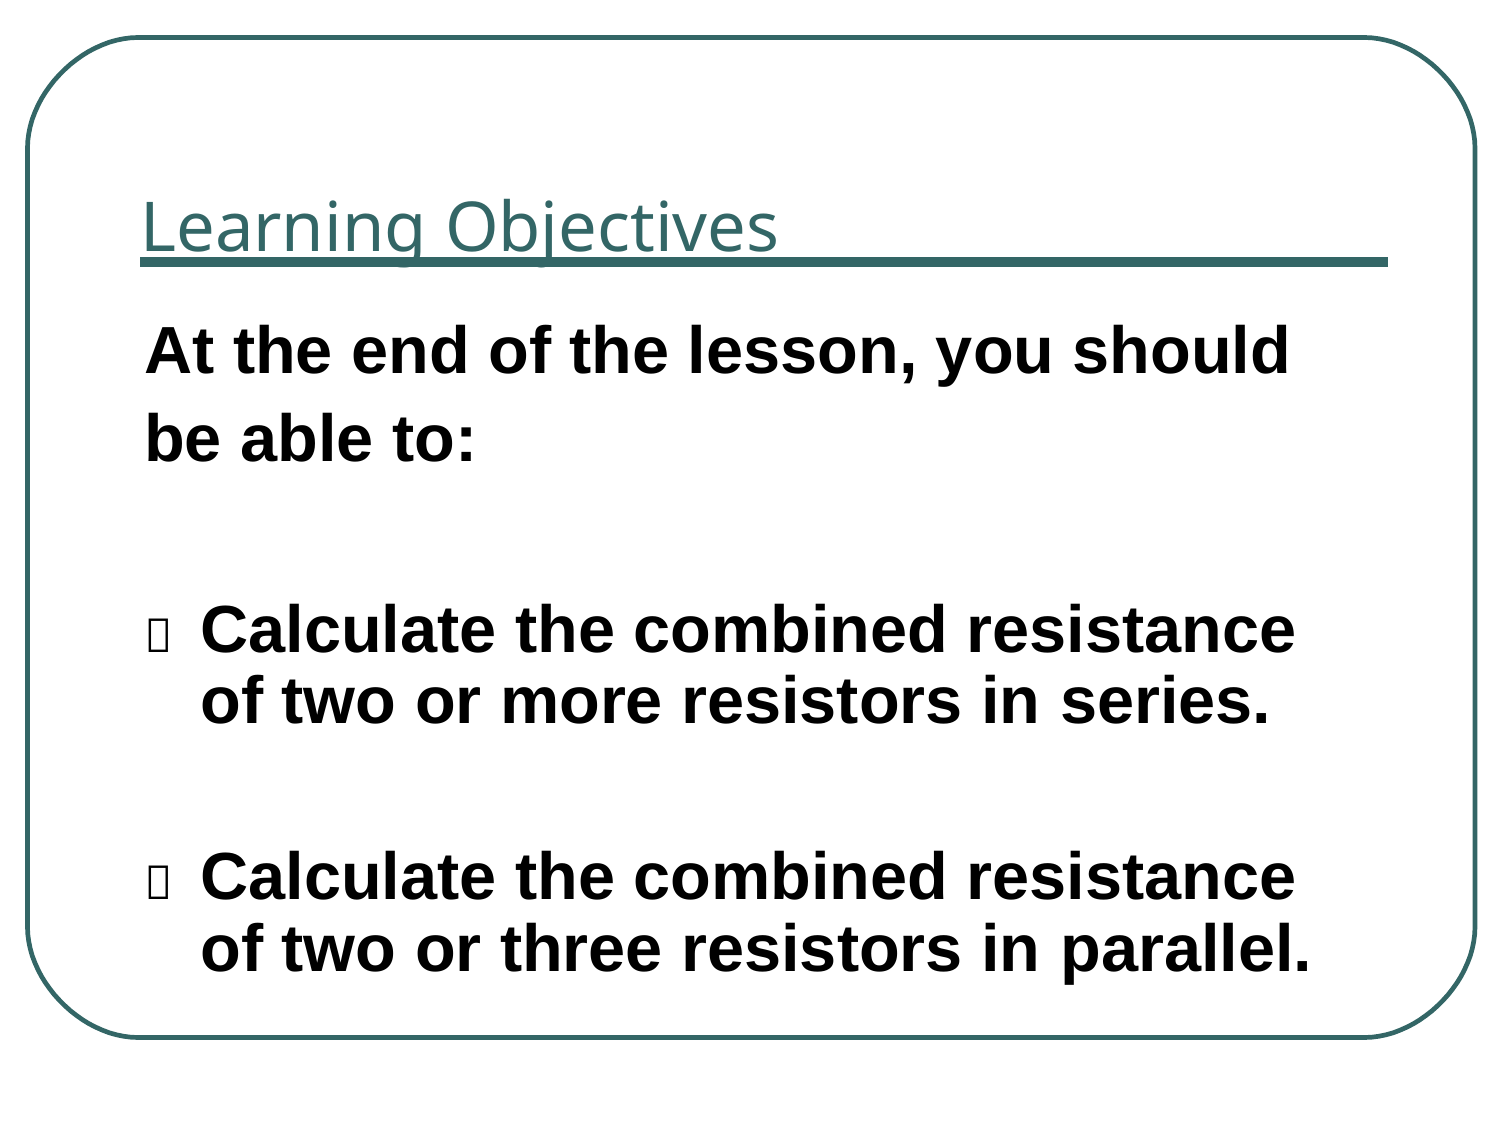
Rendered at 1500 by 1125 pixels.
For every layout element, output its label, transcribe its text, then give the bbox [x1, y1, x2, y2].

subtitle Learning Objectives [140, 178, 1471, 272]
subtitle At the end of the lesson, you should be able to: [144, 311, 1294, 475]
list Calculate the combined resistance of two or more resistors in series. [144, 595, 1299, 738]
list Calculate the combined resistance of two or three resistors in parallel. [144, 843, 1314, 985]
